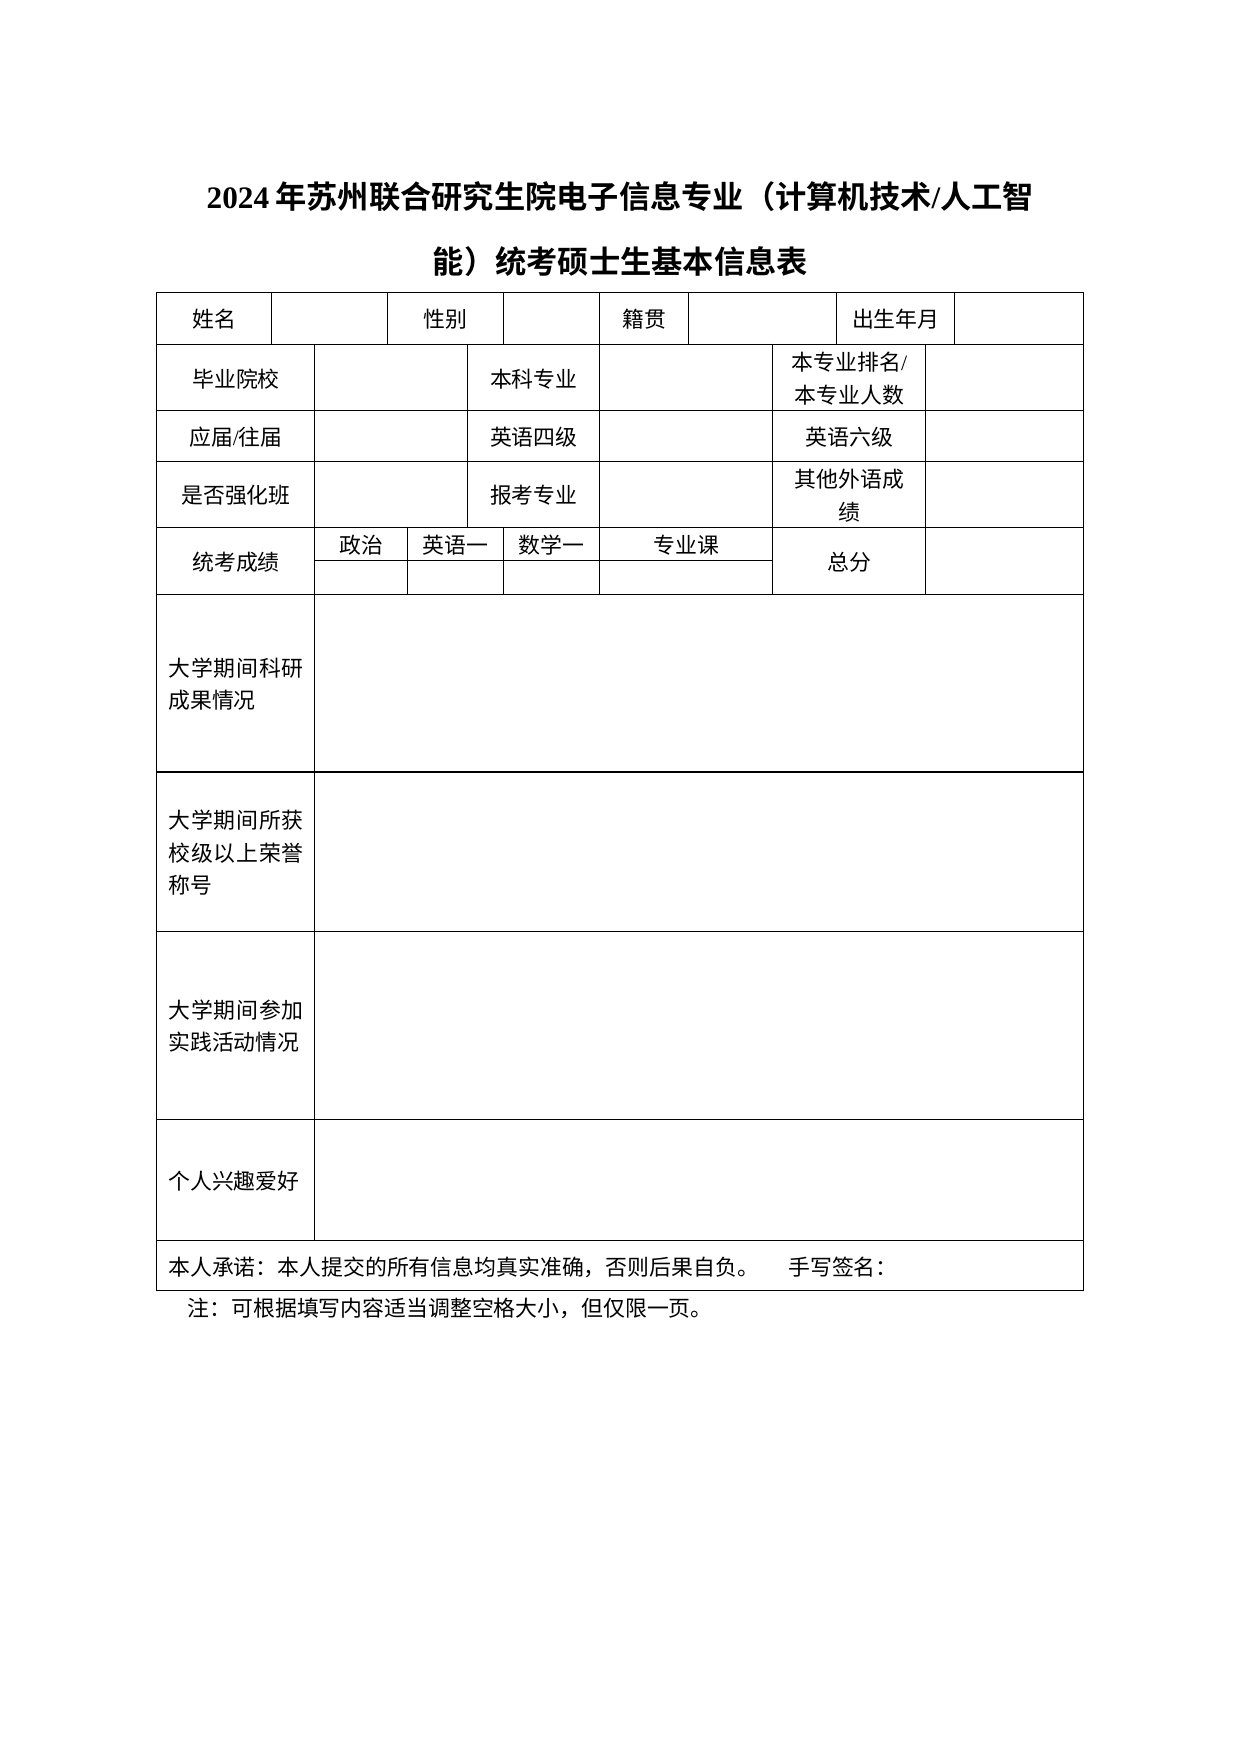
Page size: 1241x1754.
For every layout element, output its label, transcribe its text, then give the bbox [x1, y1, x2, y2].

table_cell 其他外语成绩 [773, 462, 925, 527]
table_cell 大学期间参加实践活动情况 [157, 932, 314, 1118]
table_cell [315, 595, 1083, 771]
table_cell 本人承诺：本人提交的所有信息均真实准确，否则后果自负。 手写签名： [157, 1241, 1083, 1290]
table_header [504, 293, 599, 343]
table_cell 个人兴趣爱好 [157, 1120, 314, 1240]
text 2024年苏州联合研究生院电子信息专业（计算机技术/人工智能）统考硕士生基本信息表 [187, 162, 1053, 292]
table_cell 是否强化班 [157, 462, 314, 527]
table_header 出生年月 [837, 293, 954, 343]
table_cell 数学一 [504, 528, 599, 560]
table_cell [600, 462, 772, 527]
table_cell [408, 561, 503, 594]
table_header 籍贯 [600, 293, 688, 343]
table_cell [315, 462, 467, 527]
table_header [689, 293, 836, 343]
table_cell 本科专业 [468, 345, 599, 410]
table_header 性别 [388, 293, 503, 343]
table_cell [600, 411, 772, 461]
table_cell 专业课 [600, 528, 772, 560]
table_cell [926, 411, 1083, 461]
table_cell 总分 [773, 528, 925, 594]
table_cell [926, 528, 1083, 594]
table_cell 统考成绩 [157, 528, 314, 594]
text 注：可根据填写内容适当调整空格大小，但仅限一页。 [187, 1291, 1053, 1323]
table_cell 应届/往届 [157, 411, 314, 461]
table_cell 政治 [315, 528, 407, 560]
table_cell [315, 345, 467, 410]
table_cell [315, 561, 407, 594]
table_cell [315, 773, 1083, 931]
table_cell 毕业院校 [157, 345, 314, 410]
table_cell [315, 411, 467, 461]
table_cell [600, 561, 772, 594]
table_cell 本专业排名/本专业人数 [773, 345, 925, 410]
table_cell 英语一 [408, 528, 503, 560]
table_cell [315, 1120, 1083, 1240]
table_cell [926, 345, 1083, 410]
table_cell [600, 345, 772, 410]
table_cell 报考专业 [468, 462, 599, 527]
table_cell [926, 462, 1083, 527]
table_cell [315, 932, 1083, 1118]
table_cell 大学期间所获校级以上荣誉称号 [157, 773, 314, 931]
table_header [272, 293, 387, 343]
table_header 姓名 [157, 293, 271, 343]
table_cell 英语四级 [468, 411, 599, 461]
table_cell 大学期间科研成果情况 [157, 595, 314, 771]
table_cell 英语六级 [773, 411, 925, 461]
table_header [955, 293, 1083, 343]
table_cell [504, 561, 599, 594]
